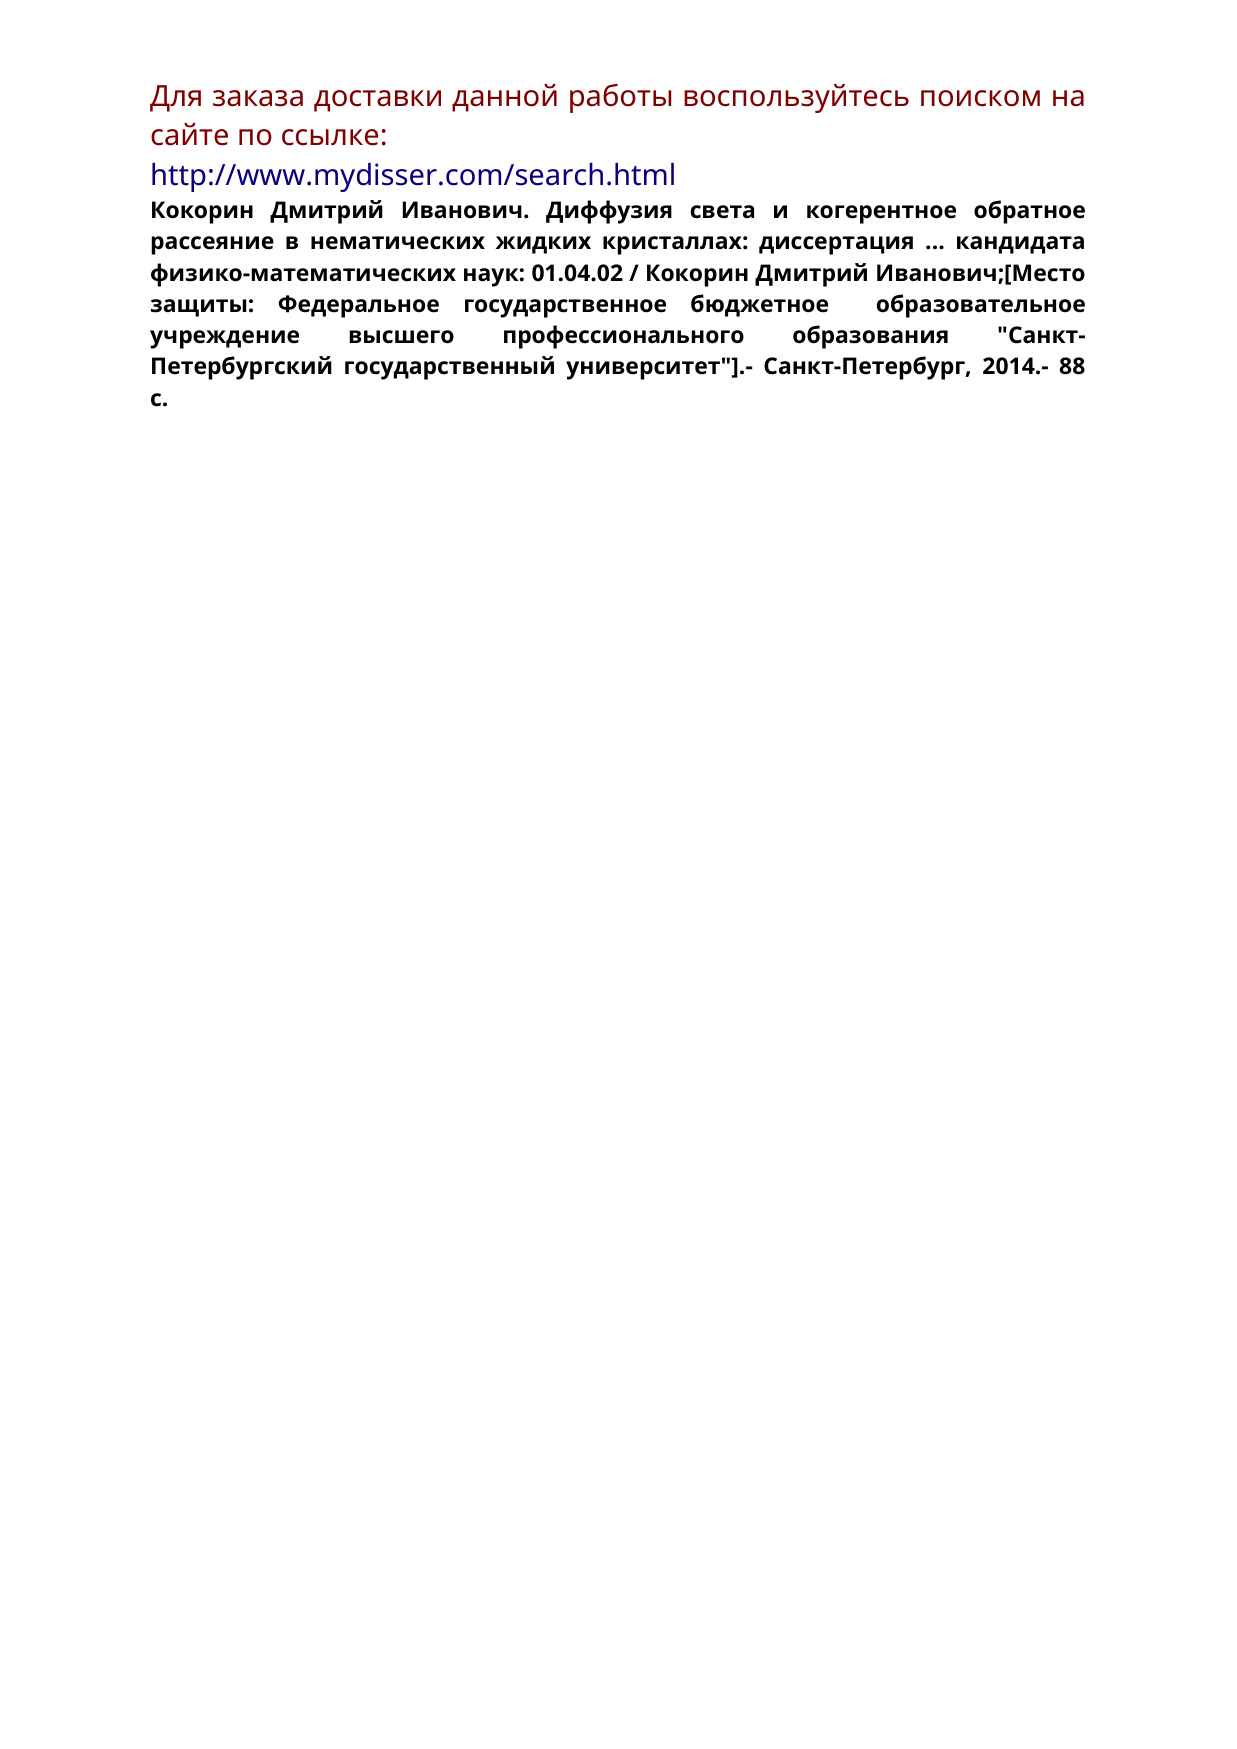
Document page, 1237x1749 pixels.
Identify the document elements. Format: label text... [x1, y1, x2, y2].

text Кокорин Дмитрий Иванович. Диффузия света и когерентное обратное рассеяние в нематических жидких кристаллах: диссертация ... кандидата физико-математических наук: 01.04.02 / Кокорин Дмитрий Иванович;[Место защиты: Федеральное государственное бюджетное образовательное учреждение высшего профессионального образования "Санкт-Петербургский государственный университет"].- Санкт-Петербург, 2014.- 88 с. [150, 194, 1086, 413]
